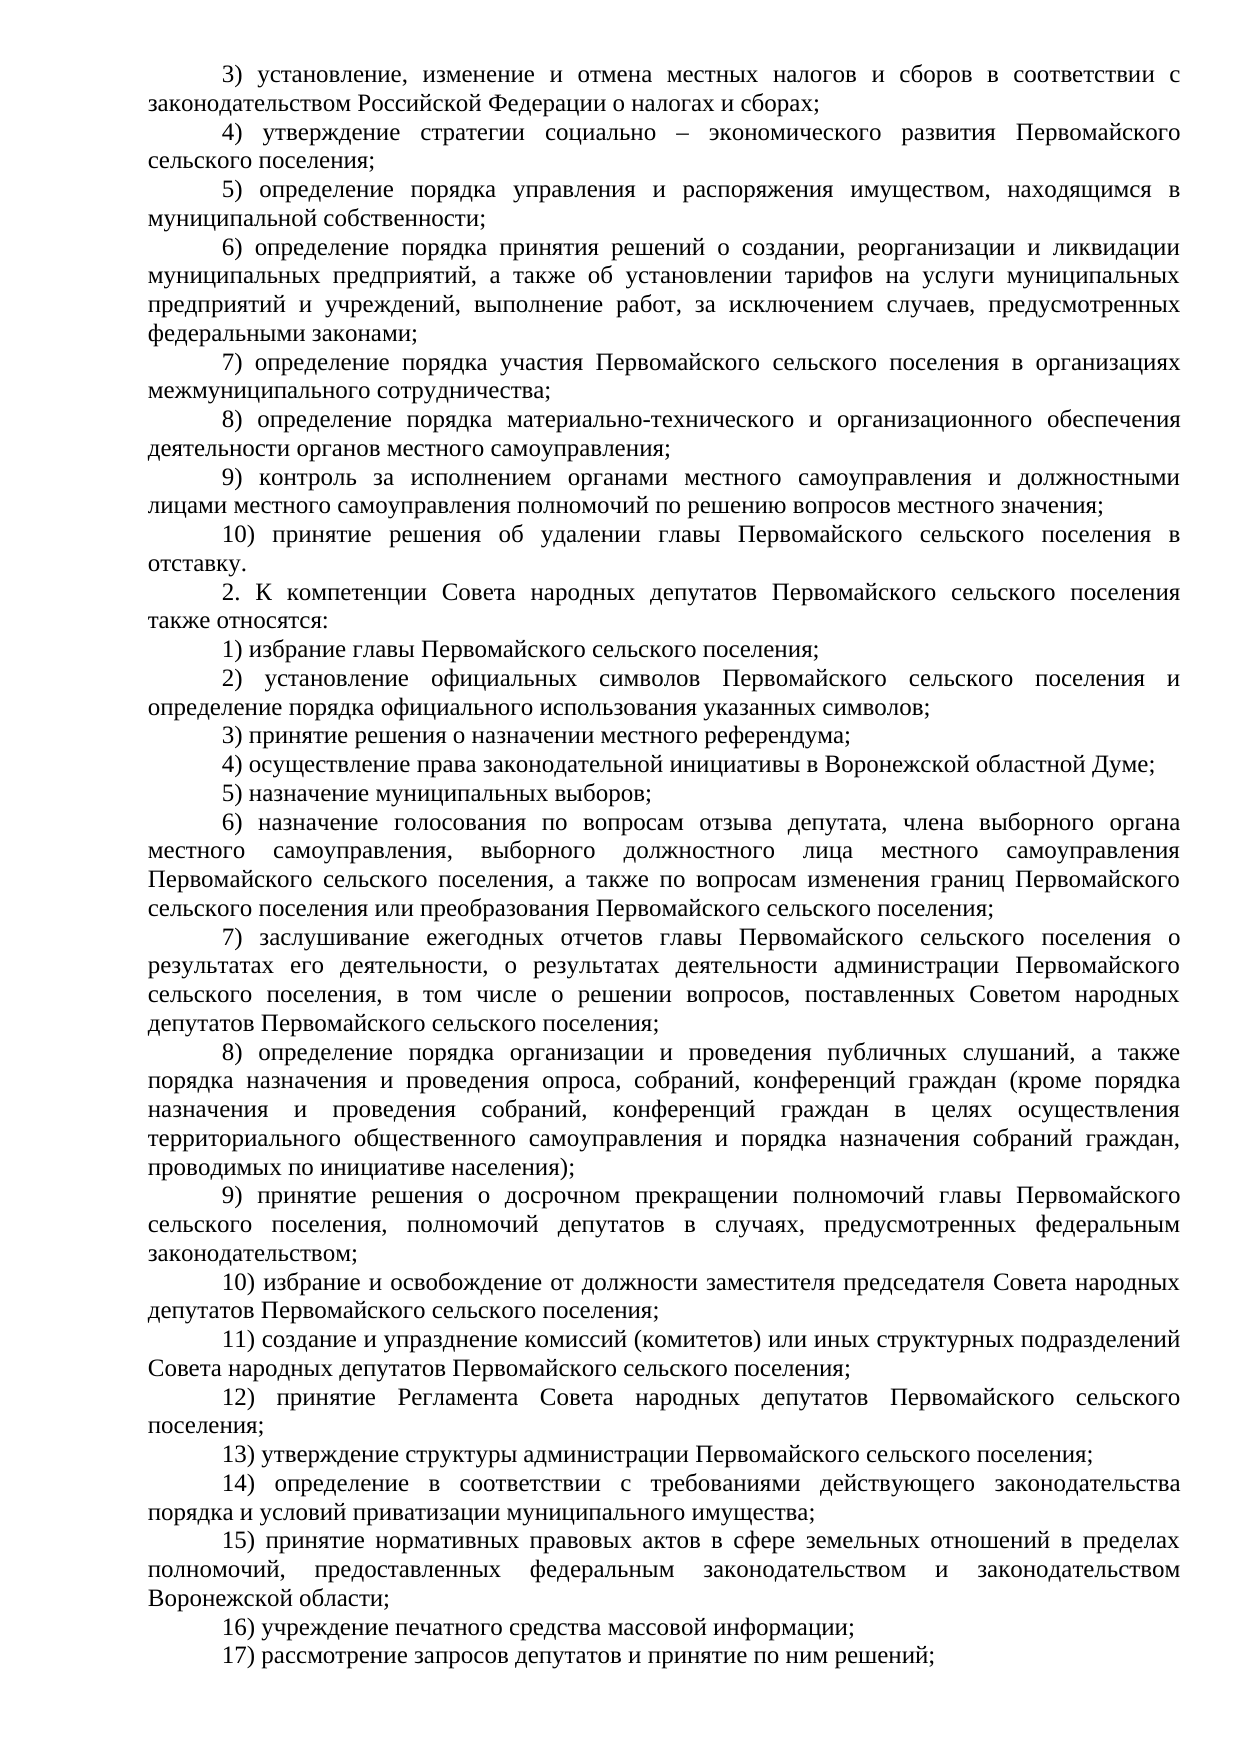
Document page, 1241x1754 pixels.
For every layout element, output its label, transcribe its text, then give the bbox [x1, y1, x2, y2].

text 5) назначение муниципальных выборов; [148, 778, 1181, 807]
text 8) определение порядка организации и проведения публичных слушаний, а также порядка назначения и проведения опроса, собраний, конференций граждан (кроме порядка назначения и проведения собраний, конференций граждан в целях осуществления территориального общественного самоуправления и порядка назначения собраний граждан, проводимых по инициативе населения); [148, 1037, 1181, 1180]
text 10) избрание и освобождение от должности заместителя председателя Совета народных депутатов Первомайского сельского поселения; [148, 1267, 1181, 1324]
text 4) осуществление права законодательной инициативы в Воронежской областной Думе; [148, 749, 1181, 778]
text 6) определение порядка принятия решений о создании, реорганизации и ликвидации муниципальных предприятий, а также об установлении тарифов на услуги муниципальных предприятий и учреждений, выполнение работ, за исключением случаев, предусмотренных федеральными законами; [148, 232, 1181, 347]
text 11) создание и упразднение комиссий (комитетов) или иных структурных подразделений Совета народных депутатов Первомайского сельского поселения; [148, 1324, 1181, 1382]
text 12) принятие Регламента Совета народных депутатов Первомайского сельского поселения; [148, 1382, 1181, 1439]
text 1) избрание главы Первомайского сельского поселения; [148, 634, 1181, 663]
text 17) рассмотрение запросов депутатов и принятие по ним решений; [148, 1640, 1181, 1669]
text 13) утверждение структуры администрации Первомайского сельского поселения; [148, 1439, 1181, 1468]
text 2) установление официальных символов Первомайского сельского поселения и определение порядка официального использования указанных символов; [148, 663, 1181, 720]
text 15) принятие нормативных правовых актов в сфере земельных отношений в пределах полномочий, предоставленных федеральным законодательством и законодательством Воронежской области; [148, 1525, 1181, 1612]
text 4) утверждение стратегии социально – экономического развития Первомайского сельского поселения; [148, 117, 1181, 174]
text 5) определение порядка управления и распоряжения имуществом, находящимся в муниципальной собственности; [148, 174, 1181, 232]
text 8) определение порядка материально-технического и организационного обеспечения деятельности органов местного самоуправления; [148, 404, 1181, 462]
text 10) принятие решения об удалении главы Первомайского сельского поселения в отставку. [148, 519, 1181, 577]
text 7) определение порядка участия Первомайского сельского поселения в организациях межмуниципального сотрудничества; [148, 347, 1181, 404]
text 16) учреждение печатного средства массовой информации; [148, 1612, 1181, 1640]
text 2. К компетенции Совета народных депутатов Первомайского сельского поселения также относятся: [148, 577, 1181, 634]
text 6) назначение голосования по вопросам отзыва депутата, члена выборного органа местного самоуправления, выборного должностного лица местного самоуправления Первомайского сельского поселения, а также по вопросам изменения границ Первомайского сельского поселения или преобразования Первомайского сельского поселения; [148, 807, 1181, 922]
text 3) установление, изменение и отмена местных налогов и сборов в соответствии с законодательством Российской Федерации о налогах и сборах; [148, 59, 1181, 117]
text 14) определение в соответствии с требованиями действующего законодательства порядка и условий приватизации муниципального имущества; [148, 1468, 1181, 1525]
text 7) заслушивание ежегодных отчетов главы Первомайского сельского поселения о результатах его деятельности, о результатах деятельности администрации Первомайского сельского поселения, в том числе о решении вопросов, поставленных Советом народных депутатов Первомайского сельского поселения; [148, 922, 1181, 1037]
text 9) контроль за исполнением органами местного самоуправления и должностными лицами местного самоуправления полномочий по решению вопросов местного значения; [148, 462, 1181, 519]
text 9) принятие решения о досрочном прекращении полномочий главы Первомайского сельского поселения, полномочий депутатов в случаях, предусмотренных федеральным законодательством; [148, 1180, 1181, 1267]
text 3) принятие решения о назначении местного референдума; [148, 720, 1181, 749]
